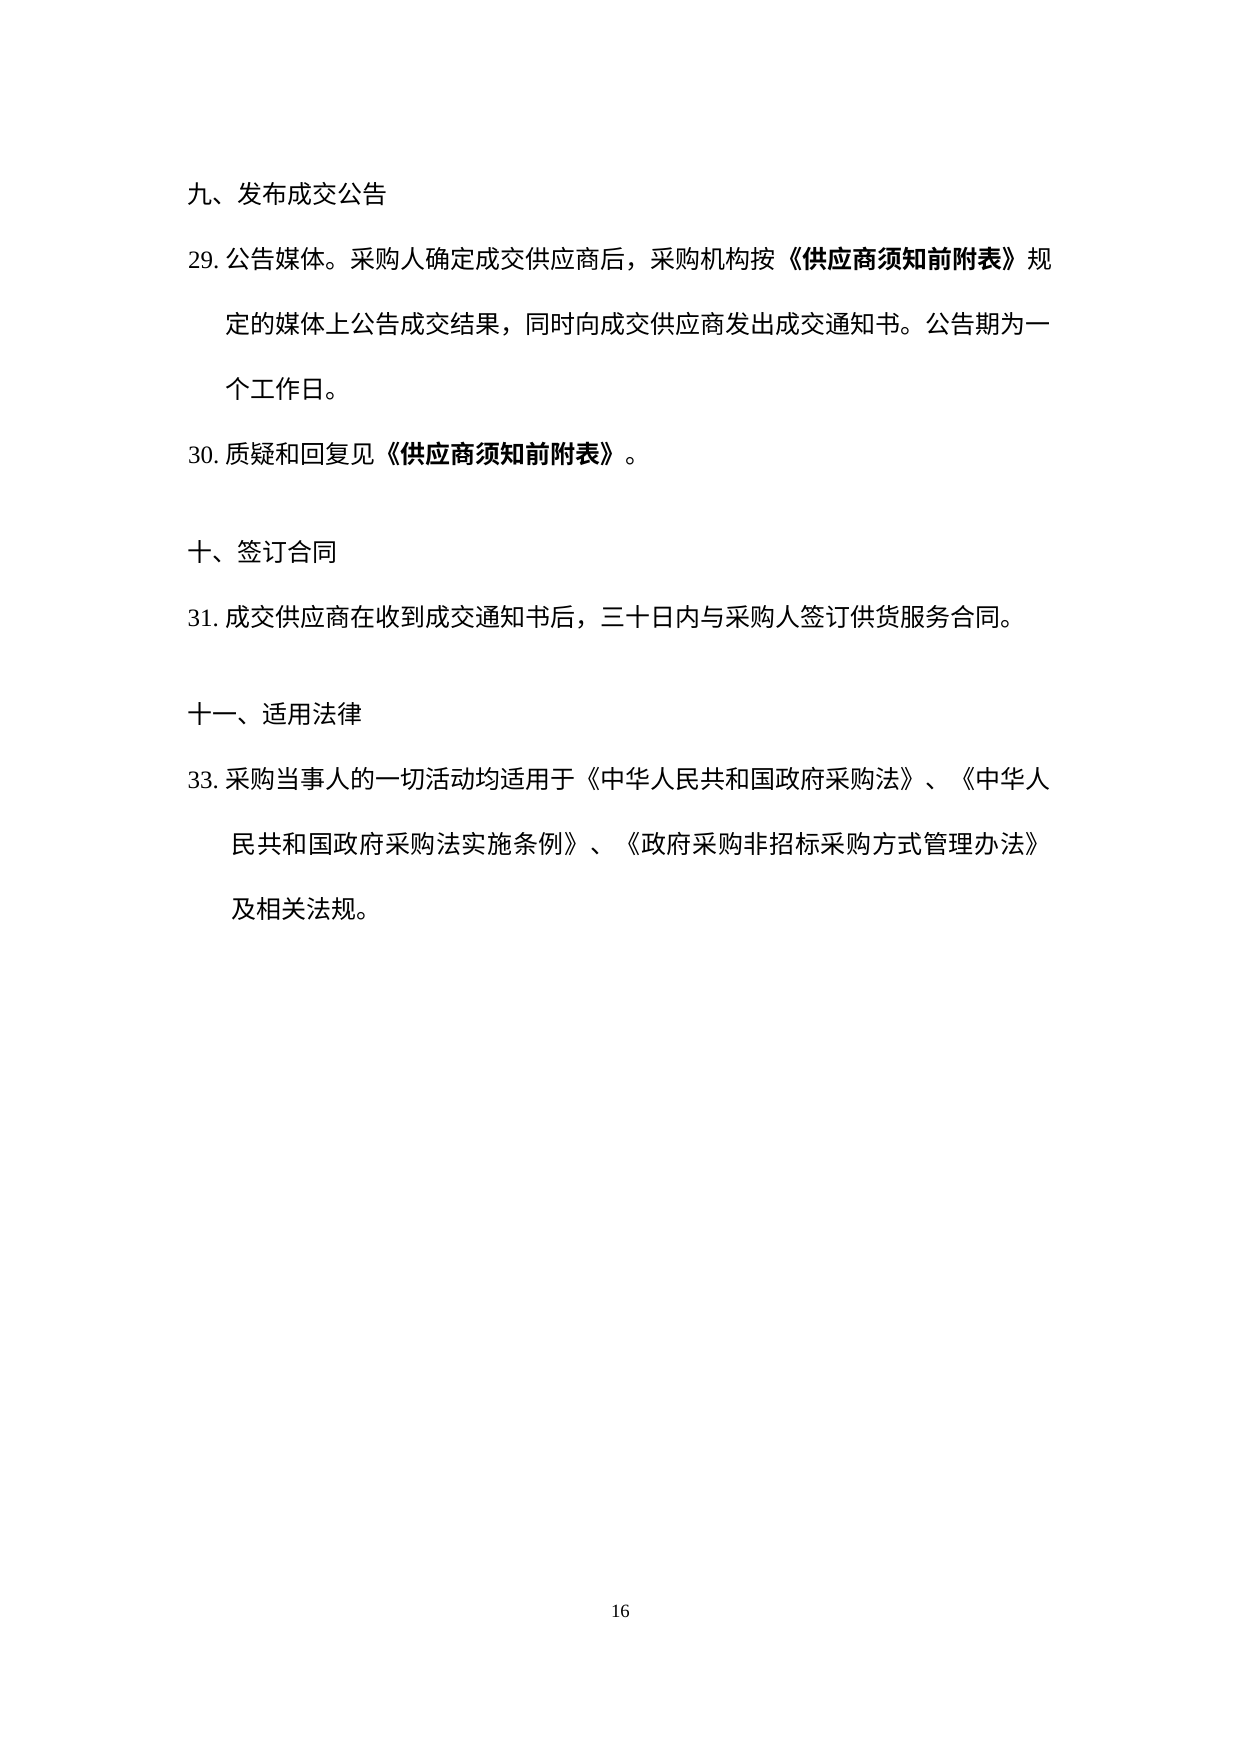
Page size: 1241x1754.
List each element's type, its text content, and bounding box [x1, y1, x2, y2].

text 十一、适用法律 [187, 680, 1053, 745]
text 33. 采购当事人的一切活动均适用于《中华人民共和国政府采购法》、《中华人民共和国政府采购法实施条例》、《政府采购非招标采购方式管理办法》及相关法规。 [187, 745, 1053, 940]
text 九、发布成交公告 [187, 160, 1053, 225]
text 十、签订合同 [187, 518, 1053, 583]
text 30. 质疑和回复见《供应商须知前附表》。 [188, 420, 1053, 485]
text 29. 公告媒体。采购人确定成交供应商后，采购机构按《供应商须知前附表》规定的媒体上公告成交结果，同时向成交供应商发出成交通知书。公告期为一个工作日。 [188, 225, 1053, 420]
text 31. 成交供应商在收到成交通知书后，三十日内与采购人签订供货服务合同。 [187, 583, 1053, 648]
